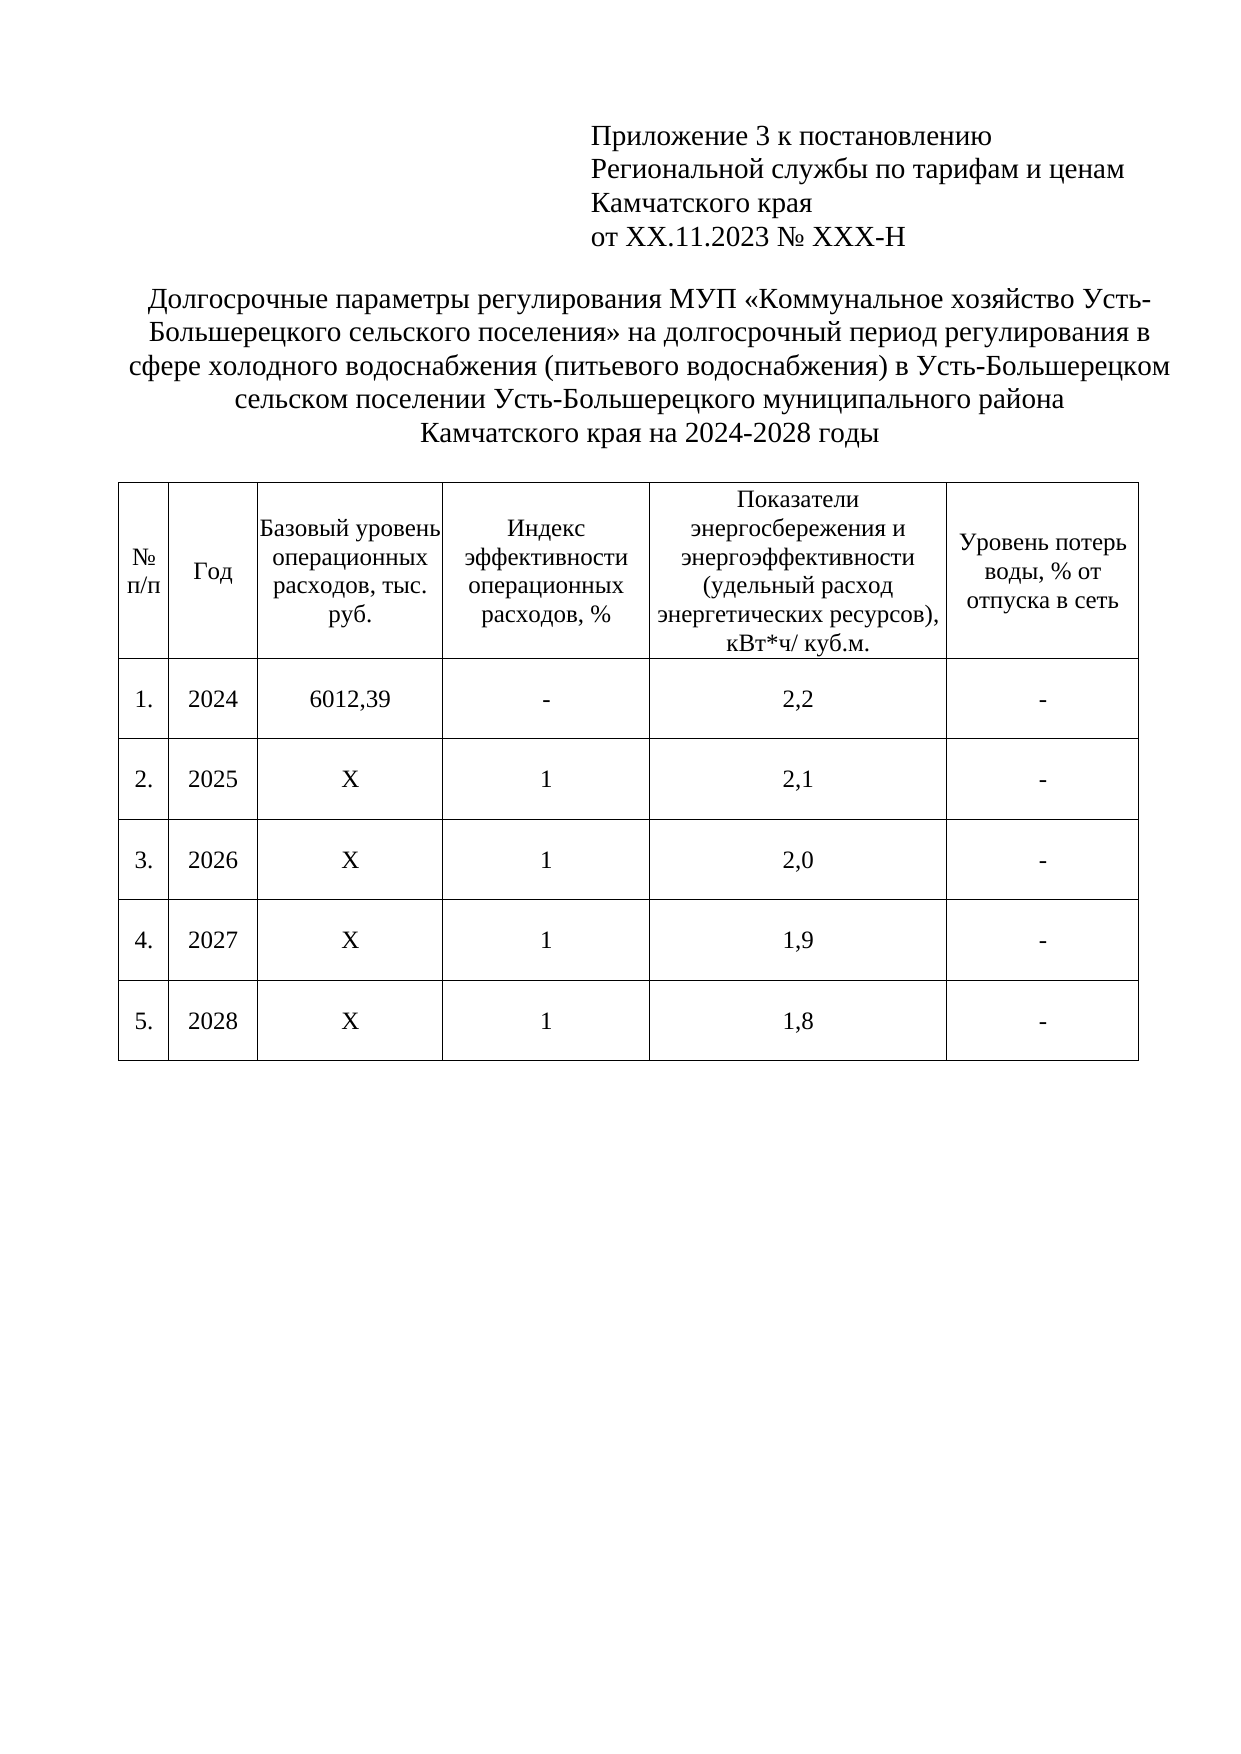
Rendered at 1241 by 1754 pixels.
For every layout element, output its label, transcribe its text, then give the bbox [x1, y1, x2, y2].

table_cell - [947, 659, 1138, 738]
table_header Индекс эффективности операционных расходов, % [443, 483, 649, 658]
table_cell 1,9 [650, 900, 946, 979]
table_cell 5. [119, 981, 168, 1060]
table_cell 1. [119, 659, 168, 738]
text Камчатского края на 2024-2028 годы [118, 415, 1181, 449]
text Региональной службы по тарифам и ценам Камчатского края [591, 152, 1181, 219]
table_cell 2,0 [650, 820, 946, 899]
table_cell - [947, 981, 1138, 1060]
table_cell 3. [119, 820, 168, 899]
table_header Показатели энергосбережения и энергоэффективности (удельный расход энергетических ресурсов), кВт*ч/ куб.м. [650, 483, 946, 658]
table_cell - [947, 820, 1138, 899]
text Приложение 3 к постановлению [591, 118, 1181, 152]
table_cell 2026 [169, 820, 257, 899]
table_cell 1,8 [650, 981, 946, 1060]
text Долгосрочные параметры регулирования МУП «Коммунальное хозяйство Усть-Большерецкого сельского поселения» на долгосрочный период регулирования в сфере холодного водоснабжения (питьевого водоснабжения) в Усть-Большерецком сельском поселении Усть-Большерецкого муниципального района [118, 281, 1181, 415]
table_header Базовый уровень операционных расходов, тыс. руб. [258, 483, 442, 658]
table_cell Х [258, 739, 442, 819]
table_cell 1 [443, 820, 649, 899]
table_cell 4. [119, 900, 168, 979]
table_cell 1 [443, 981, 649, 1060]
table_header Год [169, 483, 257, 658]
table_cell Х [258, 981, 442, 1060]
table_cell - [443, 659, 649, 738]
table_cell 2,2 [650, 659, 946, 738]
table_cell - [947, 739, 1138, 819]
text от ХХ.11.2023 № ХХХ-Н [591, 219, 1181, 252]
table_cell 2024 [169, 659, 257, 738]
table_cell 2027 [169, 900, 257, 979]
table_cell 6012,39 [258, 659, 442, 738]
table_cell 2025 [169, 739, 257, 819]
table_cell - [947, 900, 1138, 979]
table_cell 1 [443, 739, 649, 819]
table_cell 2. [119, 739, 168, 819]
table_header № п/п [119, 483, 168, 658]
table_header Уровень потерь воды, % от отпуска в сеть [947, 483, 1138, 658]
table_cell Х [258, 820, 442, 899]
table_cell Х [258, 900, 442, 979]
table_cell 2,1 [650, 739, 946, 819]
table_cell 2028 [169, 981, 257, 1060]
table_cell 1 [443, 900, 649, 979]
